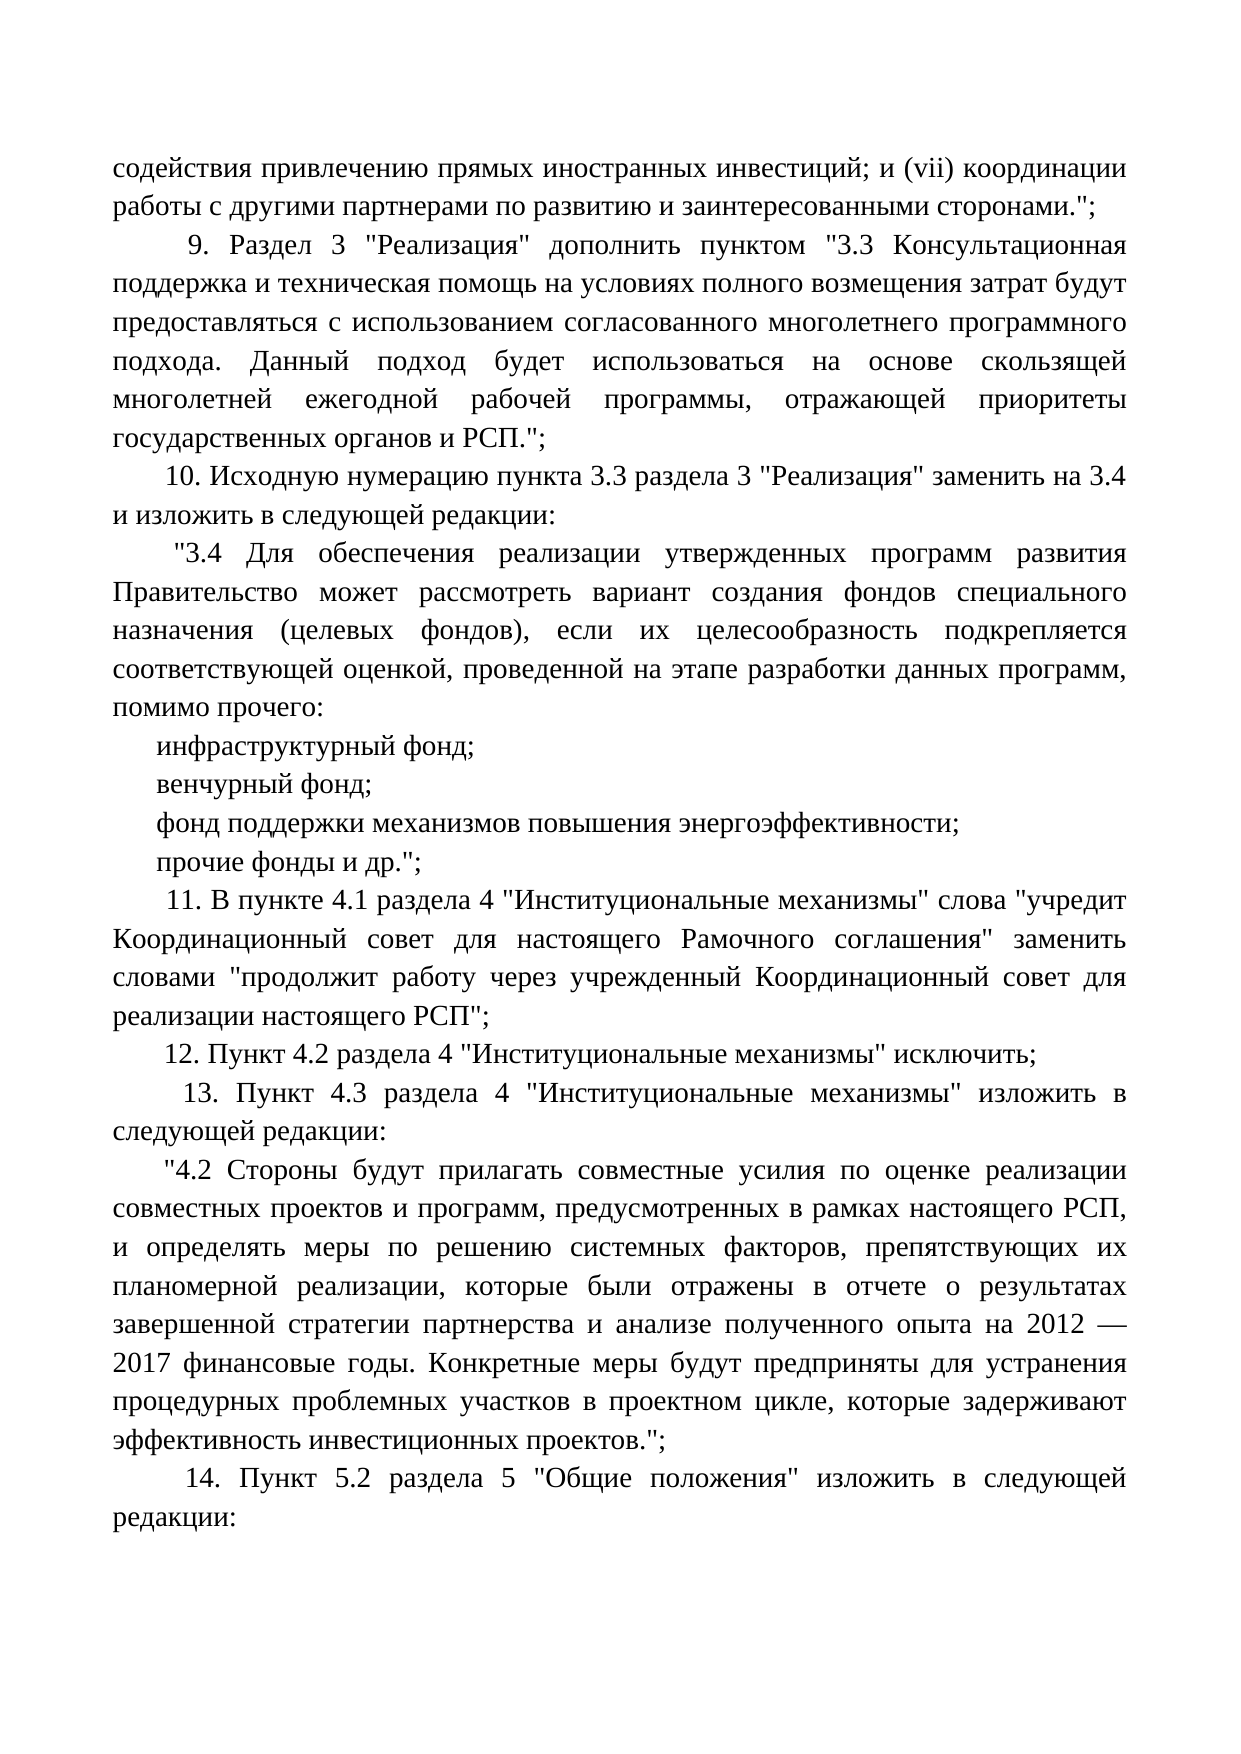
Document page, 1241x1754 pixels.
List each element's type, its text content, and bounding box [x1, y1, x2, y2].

text 10. Исходную нумерацию пункта 3.3 раздела 3 "Реализация" заменить на 3.4 и изложить в следующей редакции: [112, 458, 1128, 530]
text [112, 150, 1128, 222]
text "4.2 Стороны будут прилагать совместные усилия по оценке реализации совместных проектов и программ, предусмотренных в рамках настоящего РСП, и определять меры по решению системных факторов, препятствующих их планомерной реализации, которые были отражены в отчете о результатах завершенной стратегии партнерства и анализе полученного опыта на 2012 — 2017 финансовые годы. Конкретные меры будут предприняты для устранения процедурных проблемных участков в проектном цикле, которые задерживают эффективность инвестиционных проектов."; [112, 1152, 1128, 1455]
text 14. Пункт 5.2 раздела 5 "Общие положения" изложить в следующей редакции: [112, 1460, 1128, 1532]
text 13. Пункт 4.3 раздела 4 "Институциональные механизмы" изложить в следующей редакции: [112, 1075, 1128, 1147]
text фонд поддержки механизмов повышения энергоэффективности; [112, 805, 1128, 839]
text "3.4 Для обеспечения реализации утвержденных программ развития Правительство может рассмотреть вариант создания фондов специального назначения (целевых фондов), если их целесообразность подкрепляется соответствующей оценкой, проведенной на этапе разработки данных программ, помимо прочего: [112, 535, 1128, 723]
text 9. Раздел 3 "Реализация" дополнить пунктом "3.3 Консультационная поддержка и техническая помощь на условиях полного возмещения затрат будут предоставляться с использованием согласованного многолетнего программного подхода. Данный подход будет использоваться на основе скользящей многолетней ежегодной рабочей программы, отражающей приоритеты государственных органов и РСП."; [112, 227, 1128, 453]
text 12. Пункт 4.2 раздела 4 "Институциональные механизмы" исключить; [112, 1036, 1128, 1070]
text инфраструктурный фонд; [112, 728, 1128, 762]
text венчурный фонд; [112, 767, 1128, 800]
text 11. В пункте 4.1 раздела 4 "Институциональные механизмы" слова "учредит Координационный совет для настоящего Рамочного соглашения" заменить словами "продолжит работу через учрежденный Координационный совет для реализации настоящего РСП"; [112, 882, 1128, 1031]
text прочие фонды и др."; [112, 844, 1128, 877]
